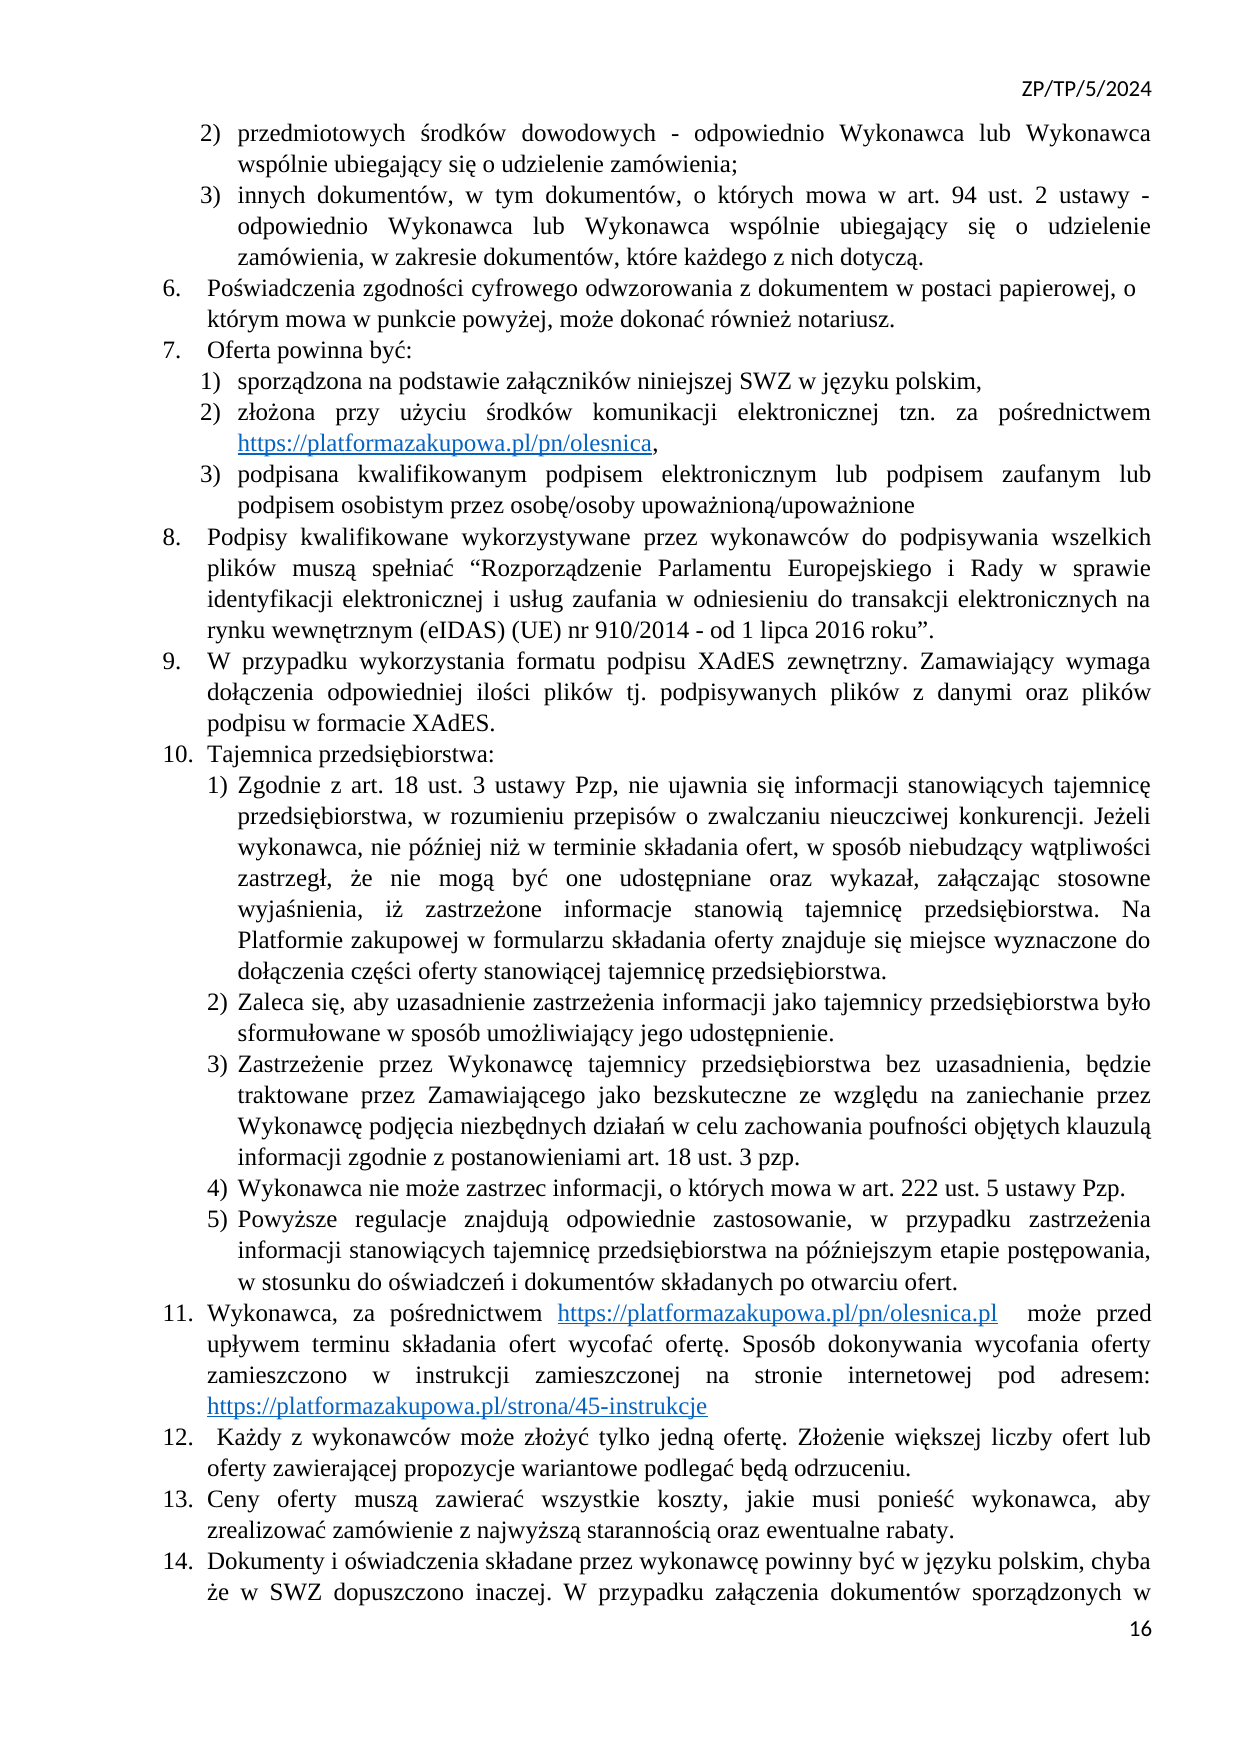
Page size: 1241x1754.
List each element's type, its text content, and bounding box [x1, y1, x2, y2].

list złożona przy użyciu środków komunikacji elektronicznej tzn. za pośrednictwem https://platformazakupowa.pl/pn/olesnica, [200, 397, 1152, 457]
list Tajemnica przedsiębiorstwa: [162, 739, 1152, 768]
list podpisana kwalifikowanym podpisem elektronicznym lub podpisem zaufanym lub podpisem osobistym przez osobę/osoby upoważnioną/upoważnione [200, 459, 1152, 519]
list Każdy z wykonawców może złożyć tylko jedną ofertę. Złożenie większej liczby ofert lub oferty zawierającej propozycje wariantowe podlegać będą odrzuceniu. [162, 1422, 1152, 1482]
list przedmiotowych środków dowodowych - odpowiednio Wykonawca lub Wykonawca wspólnie ubiegający się o udzielenie zamówienia; [200, 118, 1152, 178]
list Podpisy kwalifikowane wykorzystywane przez wykonawców do podpisywania wszelkich plików muszą spełniać “Rozporządzenie Parlamentu Europejskiego i Rady w sprawie identyfikacji elektronicznej i usług zaufania w odniesieniu do transakcji elektronicznych na rynku wewnętrznym (eIDAS) (UE) nr 910/2014 - od 1 lipca 2016 roku”. [162, 522, 1152, 643]
list W przypadku wykorzystania formatu podpisu XAdES zewnętrzny. Zamawiający wymaga dołączenia odpowiedniej ilości plików tj. podpisywanych plików z danymi oraz plików podpisu w formacie XAdES. [162, 646, 1152, 737]
list Zgodnie z art. 18 ust. 3 ustawy Pzp, nie ujawnia się informacji stanowiących tajemnicę przedsiębiorstwa, w rozumieniu przepisów o zwalczaniu nieuczciwej konkurencji. Jeżeli wykonawca, nie później niż w terminie składania ofert, w sposób niebudzący wątpliwości zastrzegł, że nie mogą być one udostępniane oraz wykazał, załączając stosowne wyjaśnienia, iż zastrzeżone informacje stanowią tajemnicę przedsiębiorstwa. Na Platformie zakupowej w formularzu składania oferty znajduje się miejsce wyznaczone do dołączenia części oferty stanowiącej tajemnicę przedsiębiorstwa. [207, 770, 1152, 985]
list Zaleca się, aby uzasadnienie zastrzeżenia informacji jako tajemnicy przedsiębiorstwa było sformułowane w sposób umożliwiający jego udostępnienie. [207, 987, 1152, 1047]
list Poświadczenia zgodności cyfrowego odwzorowania z dokumentem w postaci papierowej, o którym mowa w punkcie powyżej, może dokonać również notariusz. [162, 273, 1137, 333]
list Oferta powinna być: [162, 335, 1137, 364]
list innych dokumentów, w tym dokumentów, o których mowa w art. 94 ust. 2 ustawy -odpowiednio Wykonawca lub Wykonawca wspólnie ubiegający się o udzielenie zamówienia, w zakresie dokumentów, które każdego z nich dotyczą. [200, 180, 1152, 271]
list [162, 1546, 1152, 1606]
list Powyższe regulacje znajdują odpowiednie zastosowanie, w przypadku zastrzeżenia informacji stanowiących tajemnicę przedsiębiorstwa na późniejszym etapie postępowania, w stosunku do oświadczeń i dokumentów składanych po otwarciu ofert. [207, 1204, 1152, 1295]
list Ceny oferty muszą zawierać wszystkie koszty, jakie musi ponieść wykonawca, aby zrealizować zamówienie z najwyższą starannością oraz ewentualne rabaty. [162, 1484, 1152, 1544]
list Zastrzeżenie przez Wykonawcę tajemnicy przedsiębiorstwa bez uzasadnienia, będzie traktowane przez Zamawiającego jako bezskuteczne ze względu na zaniechanie przez Wykonawcę podjęcia niezbędnych działań w celu zachowania poufności objętych klauzulą informacji zgodnie z postanowieniami art. 18 ust. 3 pzp. [207, 1049, 1152, 1171]
list Wykonawca nie może zastrzec informacji, o których mowa w art. 222 ust. 5 ustawy Pzp. [207, 1173, 1152, 1202]
list Wykonawca, za pośrednictwem https://platformazakupowa.pl/pn/olesnica.pl może przed upływem terminu składania ofert wycofać ofertę. Sposób dokonywania wycofania oferty zamieszczono w instrukcji zamieszczonej na stronie internetowej pod adresem: https://platformazakupowa.pl/strona/45-instrukcje [162, 1298, 1152, 1419]
list sporządzona na podstawie załączników niniejszej SWZ w języku polskim, [200, 366, 1152, 395]
